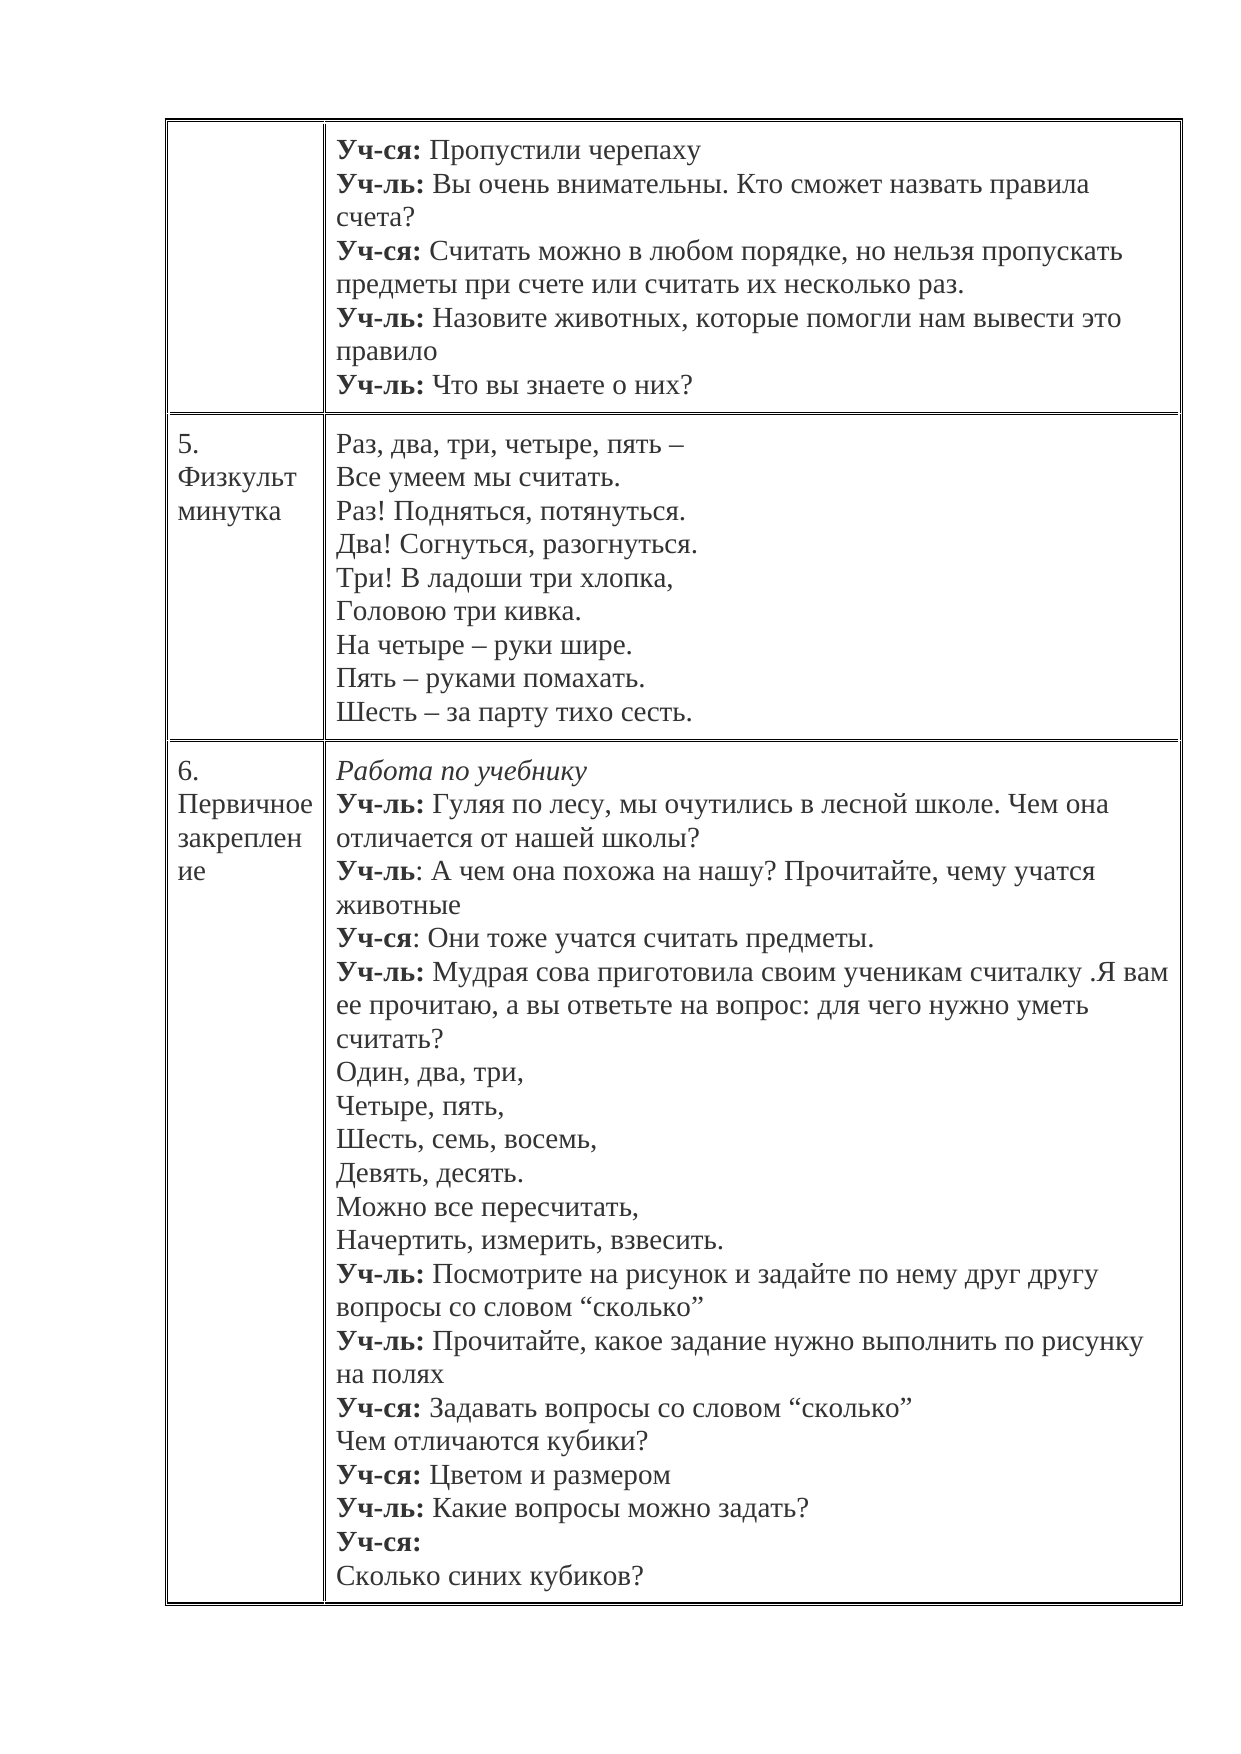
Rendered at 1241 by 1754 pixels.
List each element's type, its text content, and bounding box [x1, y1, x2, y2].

table_cell 5. Физкультминутка [166, 412, 325, 738]
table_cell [325, 122, 1180, 412]
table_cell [168, 122, 325, 412]
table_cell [168, 739, 325, 1602]
table_cell Раз, два, три, четыре, пять – Все умеем мы считать. Раз! Подняться, потянуться. Два! Согнуться, разогнуться. Три! В ладоши три хлопка, Головою три кивка. На четыре – руки шире. Пять – руками помахать. Шесть – за парту тихо сесть. [325, 412, 1181, 738]
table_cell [325, 739, 1180, 1602]
